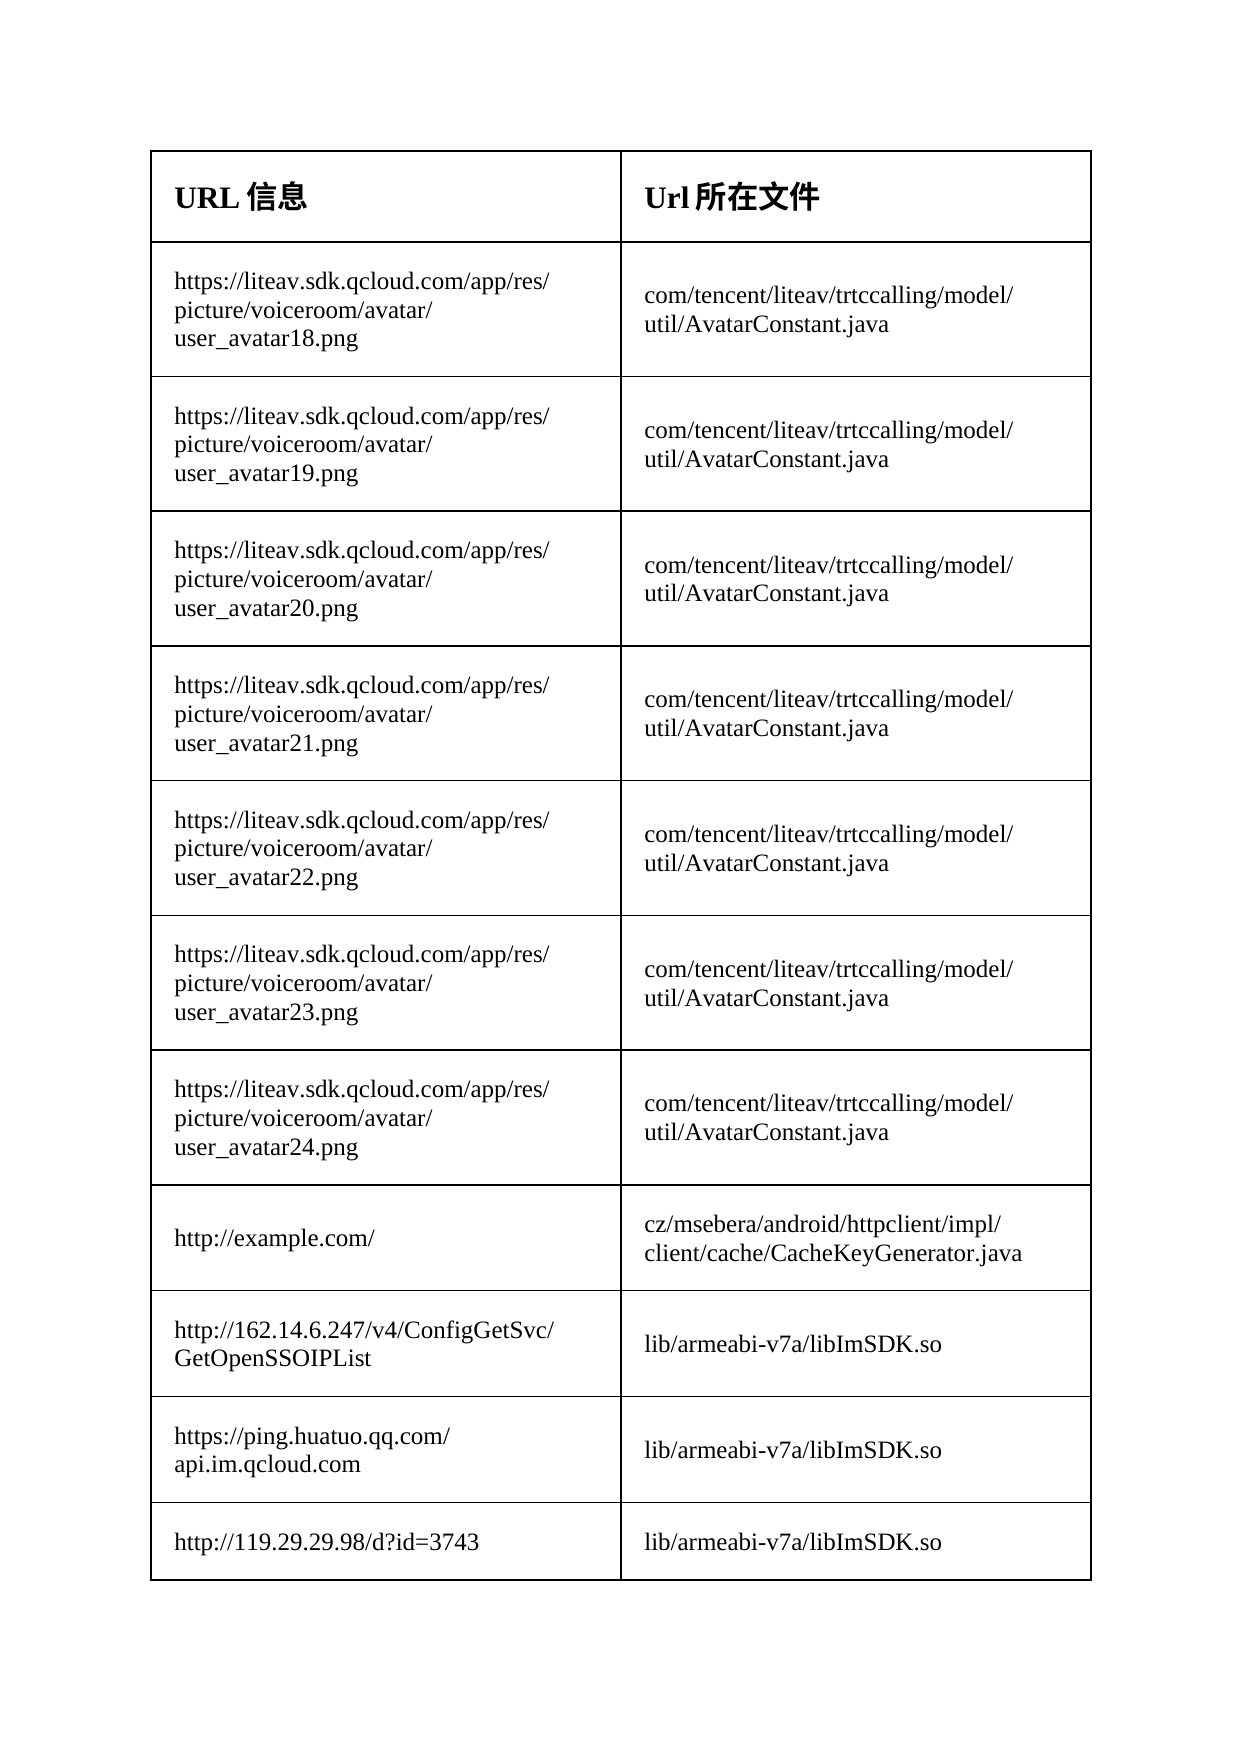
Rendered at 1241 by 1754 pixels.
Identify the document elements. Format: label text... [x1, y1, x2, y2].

table_cell lib/armeabi-v7a/libImSDK.so [622, 1397, 1090, 1502]
table_header URL信息 [152, 152, 620, 241]
table_cell https://liteav.sdk.qcloud.com/app/res/picture/voiceroom/avatar/user_avatar18.png [152, 243, 620, 376]
table_cell http://example.com/ [152, 1186, 620, 1290]
table_cell com/tencent/liteav/trtccalling/model/util/AvatarConstant.java [622, 512, 1090, 645]
table_cell lib/armeabi-v7a/libImSDK.so [622, 1291, 1090, 1396]
table_cell https://liteav.sdk.qcloud.com/app/res/picture/voiceroom/avatar/user_avatar24.png [152, 1051, 620, 1184]
table_cell com/tencent/liteav/trtccalling/model/util/AvatarConstant.java [622, 916, 1090, 1049]
table_cell cz/msebera/android/httpclient/impl/client/cache/CacheKeyGenerator.java [622, 1186, 1090, 1290]
table_cell https://liteav.sdk.qcloud.com/app/res/picture/voiceroom/avatar/user_avatar22.png [152, 781, 620, 914]
table_header Url所在文件 [622, 152, 1090, 241]
table_cell https://liteav.sdk.qcloud.com/app/res/picture/voiceroom/avatar/user_avatar23.png [152, 916, 620, 1049]
table_cell com/tencent/liteav/trtccalling/model/util/AvatarConstant.java [622, 1051, 1090, 1184]
table_cell https://liteav.sdk.qcloud.com/app/res/picture/voiceroom/avatar/user_avatar20.png [152, 512, 620, 645]
table_cell com/tencent/liteav/trtccalling/model/util/AvatarConstant.java [622, 781, 1090, 914]
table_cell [622, 243, 1090, 376]
table_cell https://liteav.sdk.qcloud.com/app/res/picture/voiceroom/avatar/user_avatar19.png [152, 377, 620, 510]
table_cell https://ping.huatuo.qq.com/api.im.qcloud.com [152, 1397, 620, 1502]
table_cell http://162.14.6.247/v4/ConfigGetSvc/GetOpenSSOIPList [152, 1291, 620, 1396]
table_cell com/tencent/liteav/trtccalling/model/util/AvatarConstant.java [622, 377, 1090, 510]
table_cell lib/armeabi-v7a/libImSDK.so [622, 1503, 1090, 1579]
table_cell com/tencent/liteav/trtccalling/model/util/AvatarConstant.java [622, 647, 1090, 780]
table_cell http://119.29.29.98/d?id=3743 [152, 1503, 620, 1579]
table_cell https://liteav.sdk.qcloud.com/app/res/picture/voiceroom/avatar/user_avatar21.png [152, 647, 620, 780]
